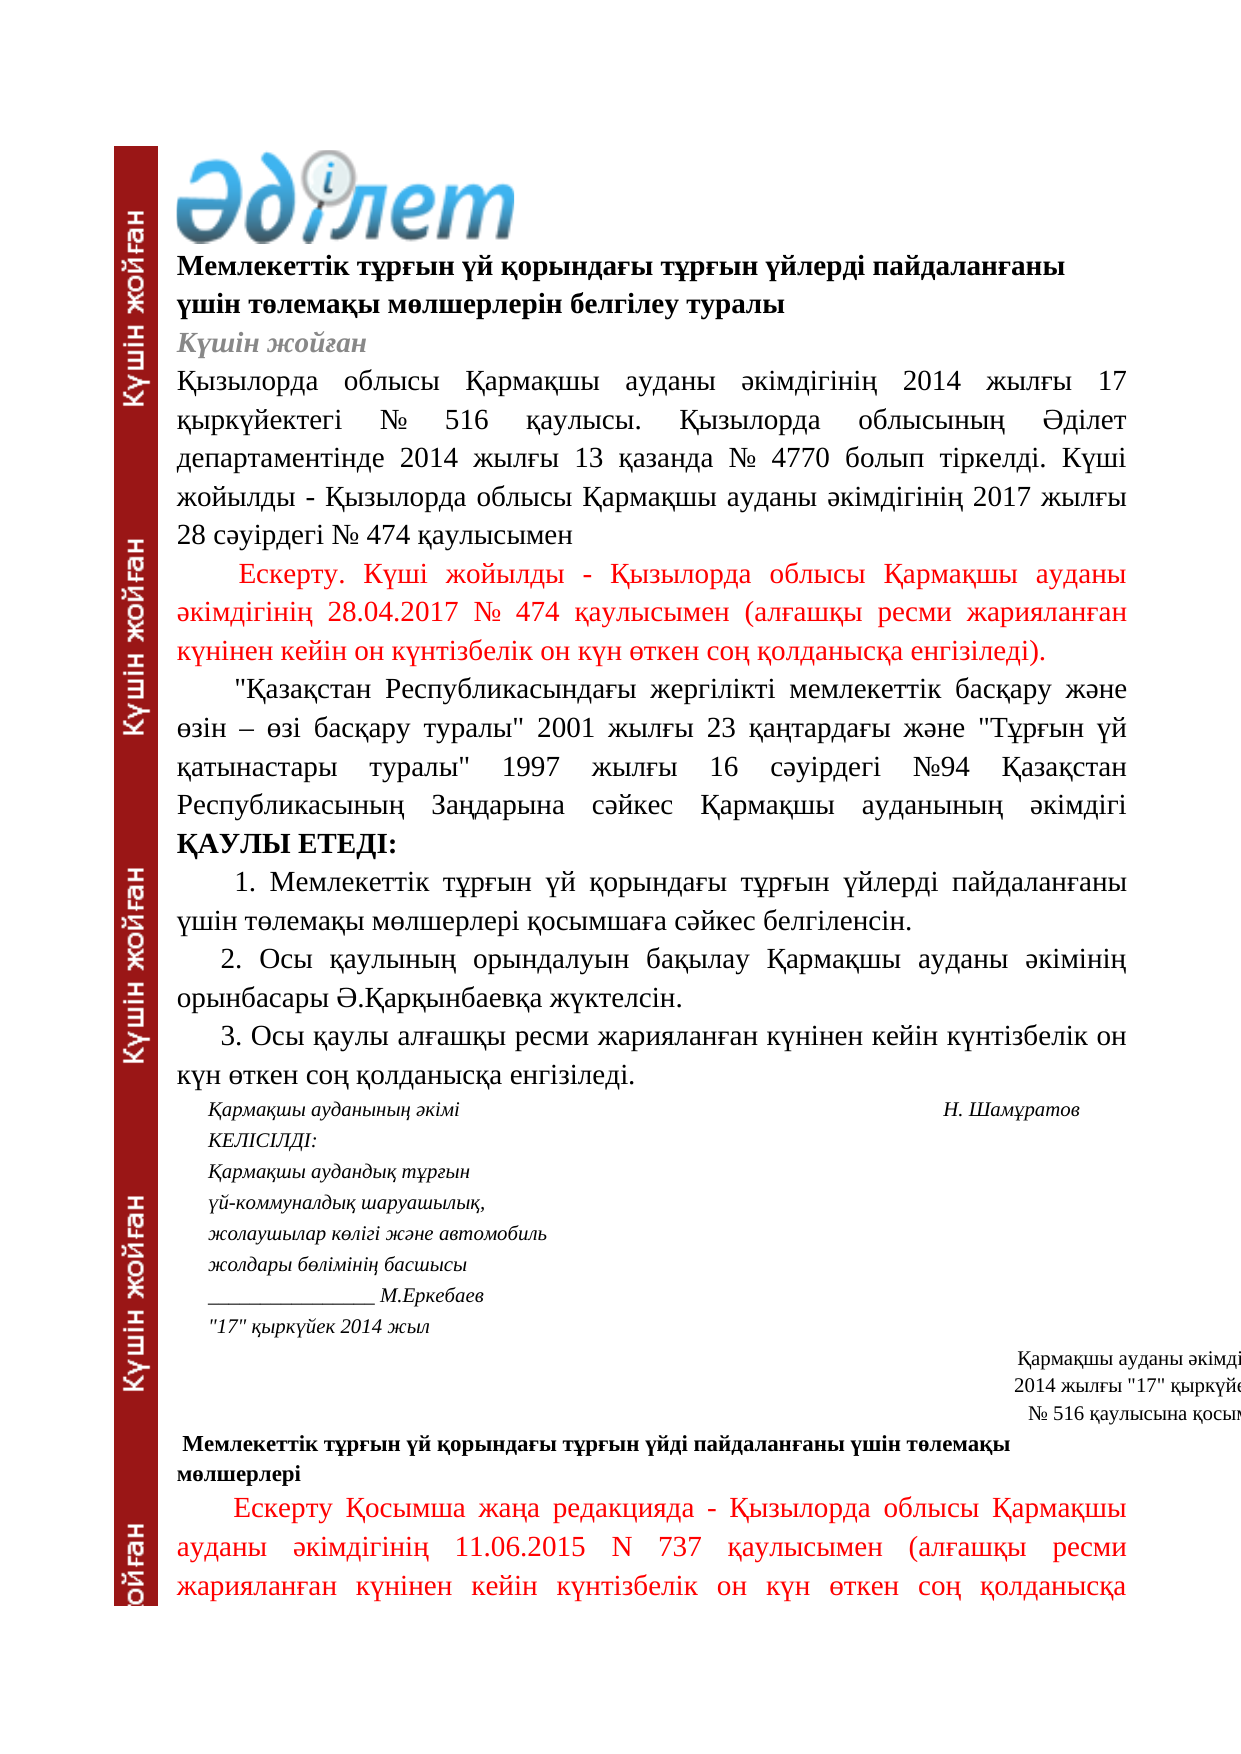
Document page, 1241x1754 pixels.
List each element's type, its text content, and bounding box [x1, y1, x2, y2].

table_header Қармақшы ауданының әкімі [101, 1096, 941, 1127]
table_header Қармақшы ауданы әкімдігінің 2014 жылғы "17" қыркүйектегі № 516 қаулысына қосымша [912, 1344, 1240, 1430]
text Күшін жойған [112, 325, 1128, 358]
text 2. Осы қаулының орындалуын бақылау Қармақшы ауданы әкімінің орынбасары Ә.Қарқынбаевқа жүктелсін. [112, 941, 1128, 1013]
table_cell үй-коммуналдық шаруашылық, [101, 1189, 1240, 1220]
picture [114, 1013, 158, 1018]
picture [114, 667, 158, 672]
picture [114, 320, 158, 325]
picture [114, 1601, 158, 1606]
text 3. Осы қаулы алғашқы ресми жарияланған күнінен кейін күнтізбелік он күн өткен соң қолданысқа енгізіледі. [112, 1018, 1128, 1091]
table_cell ________________ М.Еркебаев [101, 1282, 1240, 1313]
picture [114, 1487, 158, 1491]
table_header Н. Шамұратов [941, 1096, 1240, 1127]
picture [114, 358, 158, 363]
text "Қазақстан Республикасындағы жергілікті мемлекеттік басқару және өзін – өзі басқару туралы" 2001 жылғы 23 қаңтардағы және "Тұрғын үй қатынастары туралы" 1997 жылғы 16 сәуірдегі №94 Қазақстан Республикасының Заңдарына сәйкес Қармақшы ауданының әкімдігі ҚАУЛЫ ЕТЕДІ: [112, 672, 1128, 859]
text Мемлекеттік тұрғын үй қорындағы тұрғын үйлерді пайдаланғаны үшін төлемақы мөлшерлерін белгілеу туралы [112, 248, 1128, 320]
picture [114, 859, 158, 864]
picture [114, 551, 158, 556]
text Ескерту. Күші жойылды - Қызылорда облысы Қармақшы ауданы әкімдігінің 28.04.2017 № 474 қаулысымен (алғашқы ресми жарияланған күнінен кейін он күнтізбелік он күн өткен соң қолданысқа енгізіледі). [112, 556, 1128, 667]
picture [176, 150, 515, 244]
table_cell жолаушылар көлігі және автомобиль [101, 1220, 1240, 1251]
text 1. Мемлекеттік тұрғын үй қорындағы тұрғын үйлерді пайдаланғаны үшін төлемақы мөлшерлері қосымшаға сәйкес белгіленсін. [112, 864, 1128, 936]
table_cell КЕЛІСІЛДІ: [101, 1127, 1240, 1158]
table_cell жолдары бөлімінің басшысы [101, 1251, 1240, 1282]
picture [114, 1091, 158, 1096]
picture [114, 146, 158, 248]
text Мемлекеттік тұрғын үй қорындағы тұрғын үйді пайдаланғаны үшін төлемақы мөлшерлері [112, 1430, 1128, 1487]
picture [114, 936, 158, 941]
table_cell Қармақшы аудандық тұрғын [101, 1158, 1240, 1189]
table_cell "17" қыркүйек 2014 жыл [101, 1313, 1240, 1344]
text Қызылорда облысы Қармақшы ауданы әкiмдiгiнiң 2014 жылғы 17 қыркүйектегі № 516 қаулысы. Қызылорда облысының Әдiлет департаментiнде 2014 жылғы 13 қазанда № 4770 болып тiркелдi. Күші жойылды - Қызылорда облысы Қармақшы ауданы әкімдігінің 2017 жылғы 28 сәуірдегі № 474 қаулысымен [112, 363, 1128, 551]
table_header [101, 1344, 912, 1430]
